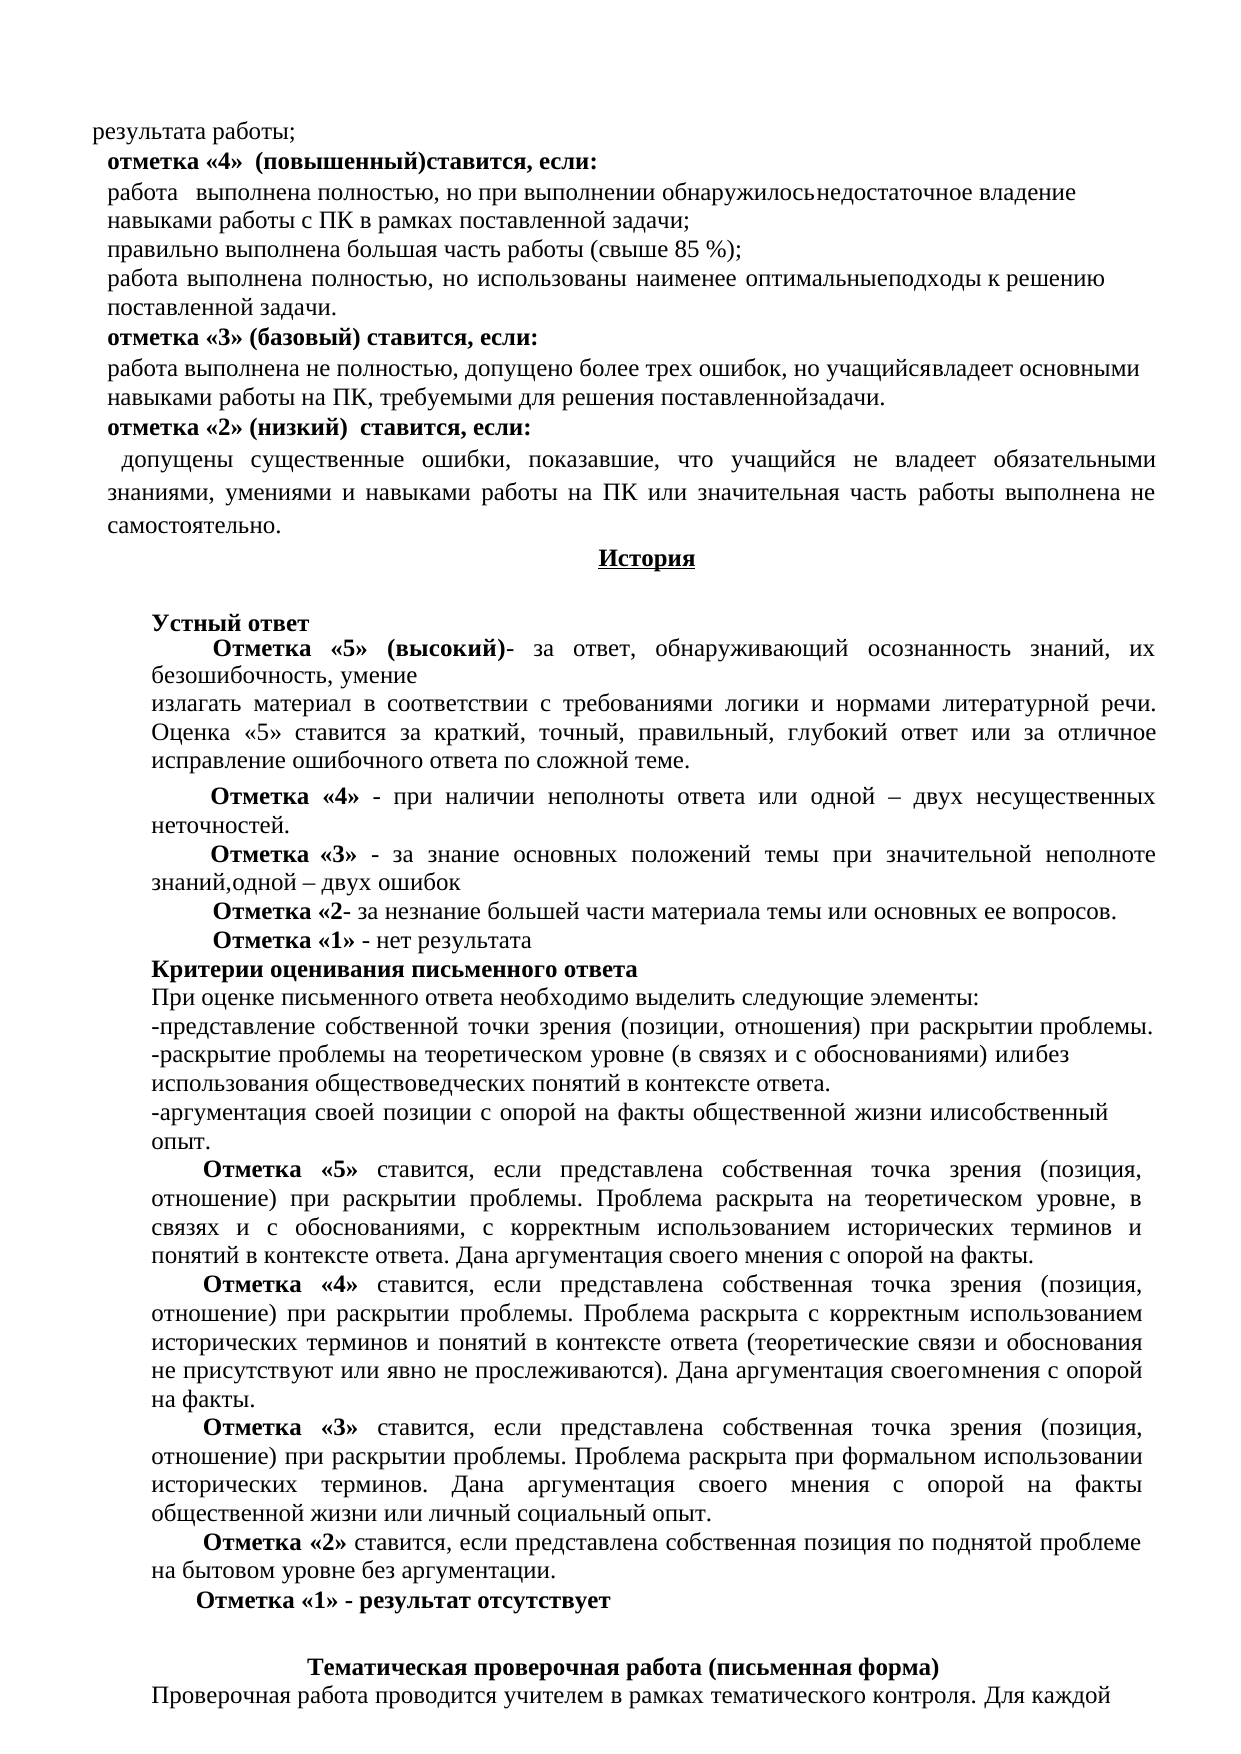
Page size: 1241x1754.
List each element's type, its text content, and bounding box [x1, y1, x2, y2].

text правильно выполнена большая часть работы (свыше 85 %); [107, 234, 1157, 263]
text История [598, 543, 1157, 572]
text знаниями, умениями и навыками работы на ПК или значительная часть работы выполнена не самостоятельно. [107, 477, 1161, 539]
text работа выполнена полностью, но при выполнении обнаружилосьнедостаточное владение навыками работы с ПК в рамках поставленной задачи; [107, 178, 1081, 234]
text отметка «4» (повышенный)ставится, если: [107, 146, 1157, 174]
text Отметка «2» ставится, если представлена собственная позиция по поднятой проблеме на бытовом уровне без аргументации. [151, 1527, 1146, 1584]
text Отметка «4» ставится, если представлена собственная точка зрения (позиция, отношение) при раскрытии проблемы. Проблема раскрыта с корректным использованием исторических терминов и понятий в контексте ответа (теоретические связи и обоснования не присутствуют или явно не прослеживаются). Дана аргументация своегомнения с опорой на факты. [151, 1269, 1142, 1413]
text Отметка «5» (высокий)- за ответ, обнаруживающий осознанность знаний, их [212, 637, 1157, 662]
text Отметка «2- за незнание большей части материала темы или основных ее вопросов. Отметка «1» - нет результата [212, 896, 1121, 954]
text Проверочная работа проводится учителем в рамках тематического контроля. Для каждой [151, 1681, 1157, 1709]
text Отметка «3» - за знание основных положений темы при значительной неполноте знаний,одной – двух ошибок [151, 839, 1161, 896]
text Отметка «1» - результат отсутствует [196, 1585, 1157, 1614]
text -представление собственной точки зрения (позиции, отношения) при раскрытии проблемы. -раскрытие проблемы на теоретическом уровне (в связях и с обоснованиями) илибез использования обществоведческих понятий в контексте ответа. [151, 1011, 1158, 1097]
text результата работы; [92, 116, 1157, 144]
text отметка «2» (низкий) ставится, если: [107, 412, 1157, 441]
text допущены существенные ошибки, показавшие, что учащийся не владеет обязательными [121, 444, 1157, 473]
text излагать материал в соответствии с требованиями логики и нормами литературной речи. Оценка «5» ставится за краткий, точный, правильный, глубокий ответ или за отличное исправление ошибочного ответа по сложной теме. [151, 688, 1157, 774]
text безошибочность, умение [151, 662, 1157, 688]
text Критерии оценивания письменного ответа [151, 954, 1157, 983]
text работа выполнена полностью, но использованы наименее оптимальныеподходы к решению поставленной задачи. [107, 263, 1111, 321]
text Устный ответ [151, 608, 1157, 637]
text Отметка «3» ставится, если представлена собственная точка зрения (позиция, отношение) при раскрытии проблемы. Проблема раскрыта при формальном использовании исторических терминов. Дана аргументация своего мнения с опорой на факты общественной жизни или личный социальный опыт. [151, 1413, 1143, 1527]
text Отметка «5» ставится, если представлена собственная точка зрения (позиция, отношение) при раскрытии проблемы. Проблема раскрыта на теоретическом уровне, в связях и с обоснованиями, с корректным использованием исторических терминов и понятий в контексте ответа. Дана аргументация своего мнения с опорой на факты. [151, 1155, 1142, 1269]
text Тематическая проверочная работа (письменная форма) [307, 1652, 1157, 1681]
text -аргументация своей позиции с опорой на факты общественной жизни илисобственный опыт. [151, 1097, 1114, 1154]
text отметка «3» (базовый) ставится, если: [107, 322, 1157, 351]
text Отметка «4» - при наличии неполноты ответа или одной – двух несущественных неточностей. [151, 781, 1161, 839]
text При оценке письменного ответа необходимо выделить следующие элементы: [151, 983, 1157, 1011]
text работа выполнена не полностью, допущено более трех ошибок, но учащийсявладеет основными навыками работы на ПК, требуемыми для решения поставленнойзадачи. [107, 353, 1145, 411]
